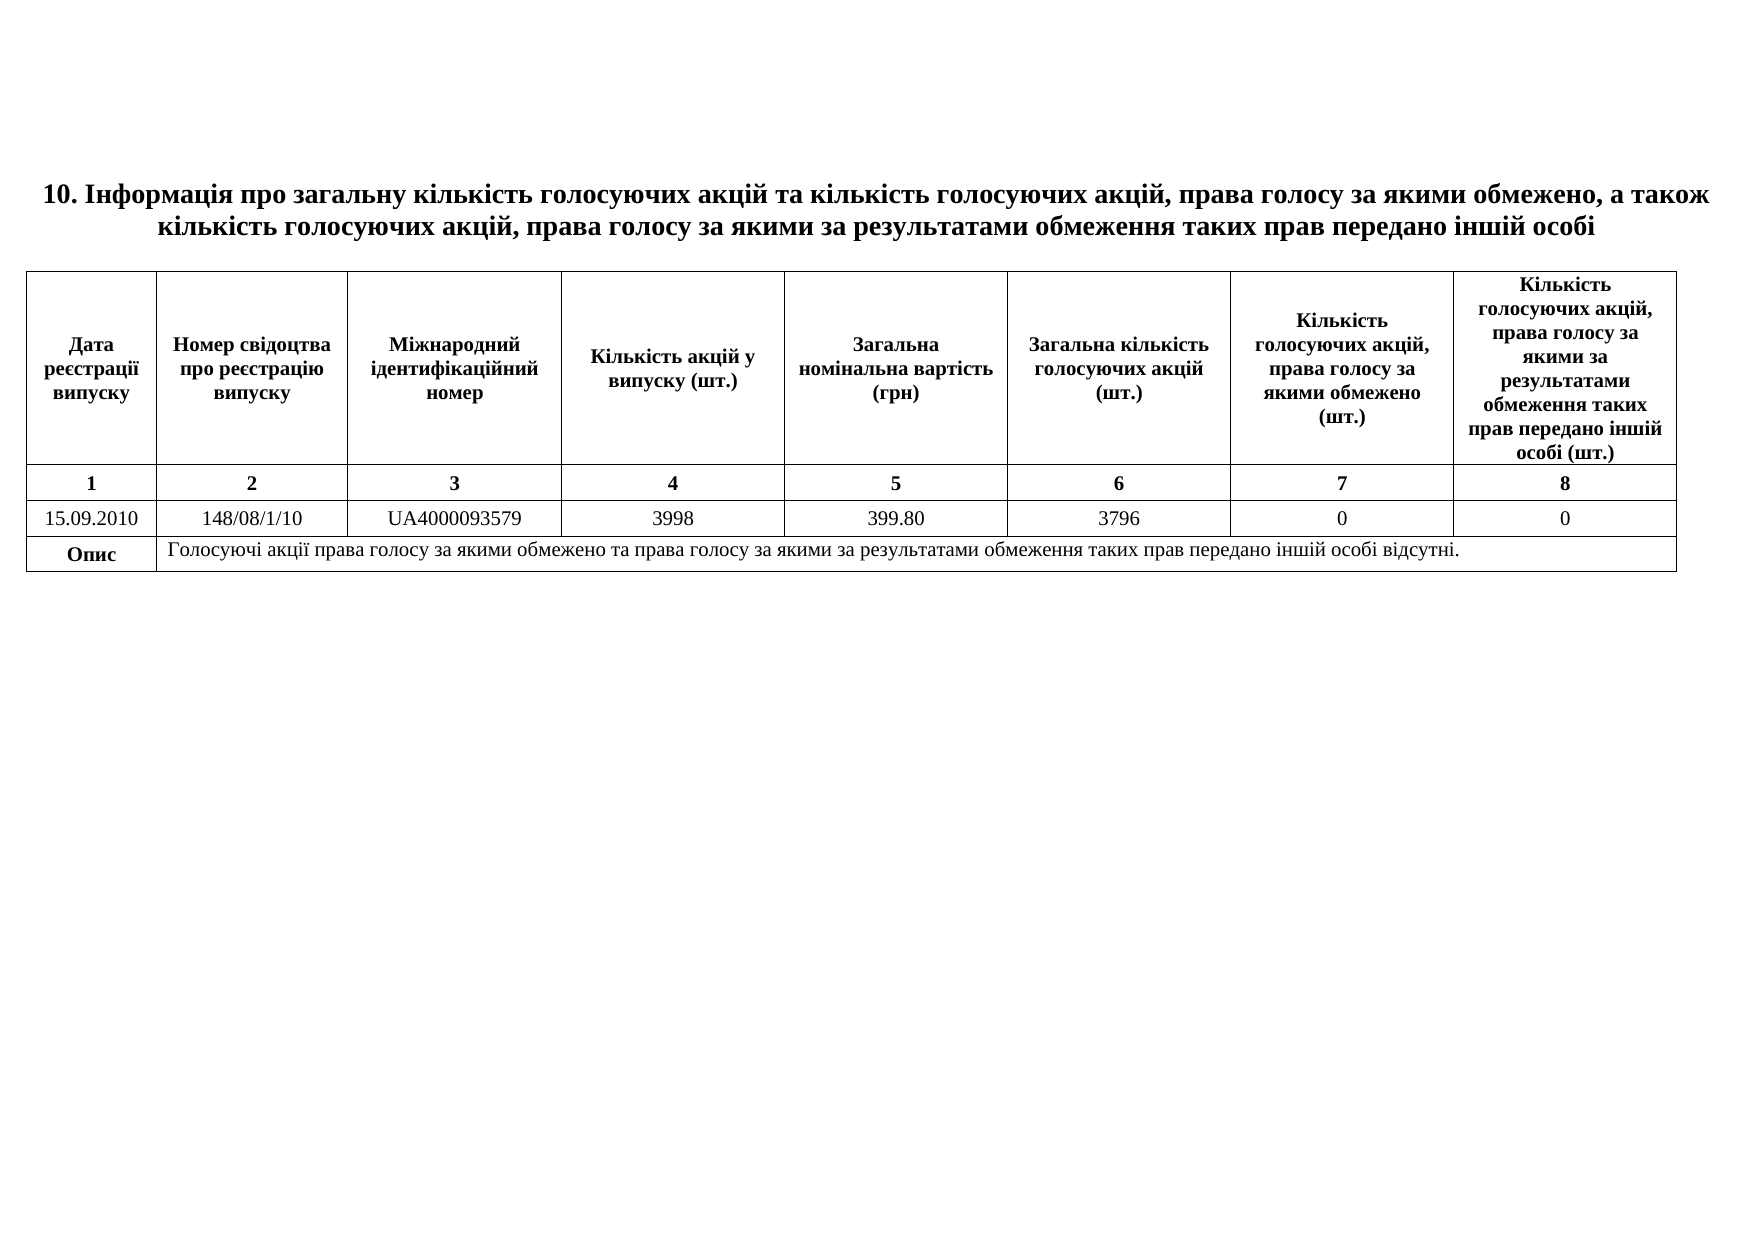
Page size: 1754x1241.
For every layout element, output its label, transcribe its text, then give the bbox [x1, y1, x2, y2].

table_header Кількість акцій у випуску (шт.) [562, 272, 784, 464]
table_cell 2 [157, 465, 347, 500]
table_cell 148/08/1/10 [157, 501, 347, 536]
table_cell 6 [1008, 465, 1230, 500]
table_cell 4 [562, 465, 784, 500]
table_cell 0 [1231, 501, 1453, 536]
table_cell 0 [1454, 501, 1676, 536]
table_header Міжнародний ідентифікаційний номер [348, 272, 561, 464]
table_cell 3998 [562, 501, 784, 536]
table_header Кількість голосуючих акцій, права голосу за якими за результатами обмеження таких прав передано іншій особі (шт.) [1454, 272, 1676, 464]
table_header Кількість голосуючих акцій, права голосу за якими обмежено (шт.) [1231, 272, 1453, 464]
table_cell 1 [27, 465, 156, 500]
table_cell 7 [1231, 465, 1453, 500]
table_header Дата реєстрації випуску [27, 272, 156, 464]
text 10. Інформація про загальну кількість голосуючих акцій та кількість голосуючих акцій, права голосу за якими обмежено, а також кількість голосуючих акцій, права голосу за якими за результатами обмеження таких прав передано іншій особі [38, 177, 1716, 242]
table_cell UA4000093579 [348, 501, 561, 536]
table_header Загальна кількість голосуючих акцій (шт.) [1008, 272, 1230, 464]
table_cell 5 [785, 465, 1007, 500]
table_cell 15.09.2010 [27, 501, 156, 536]
table_cell Опис [27, 537, 156, 571]
table_cell Голосуючі акції права голосу за якими обмежено та права голосу за якими за результатами обмеження таких прав передано іншій особі відсутні. [157, 537, 1676, 571]
table_cell 3796 [1008, 501, 1230, 536]
table_header Загальна номінальна вартість (грн) [785, 272, 1007, 464]
table_cell 399.80 [785, 501, 1007, 536]
table_header Номер свідоцтва про реєстрацію випуску [157, 272, 347, 464]
table_cell 8 [1454, 465, 1676, 500]
table_cell 3 [348, 465, 561, 500]
